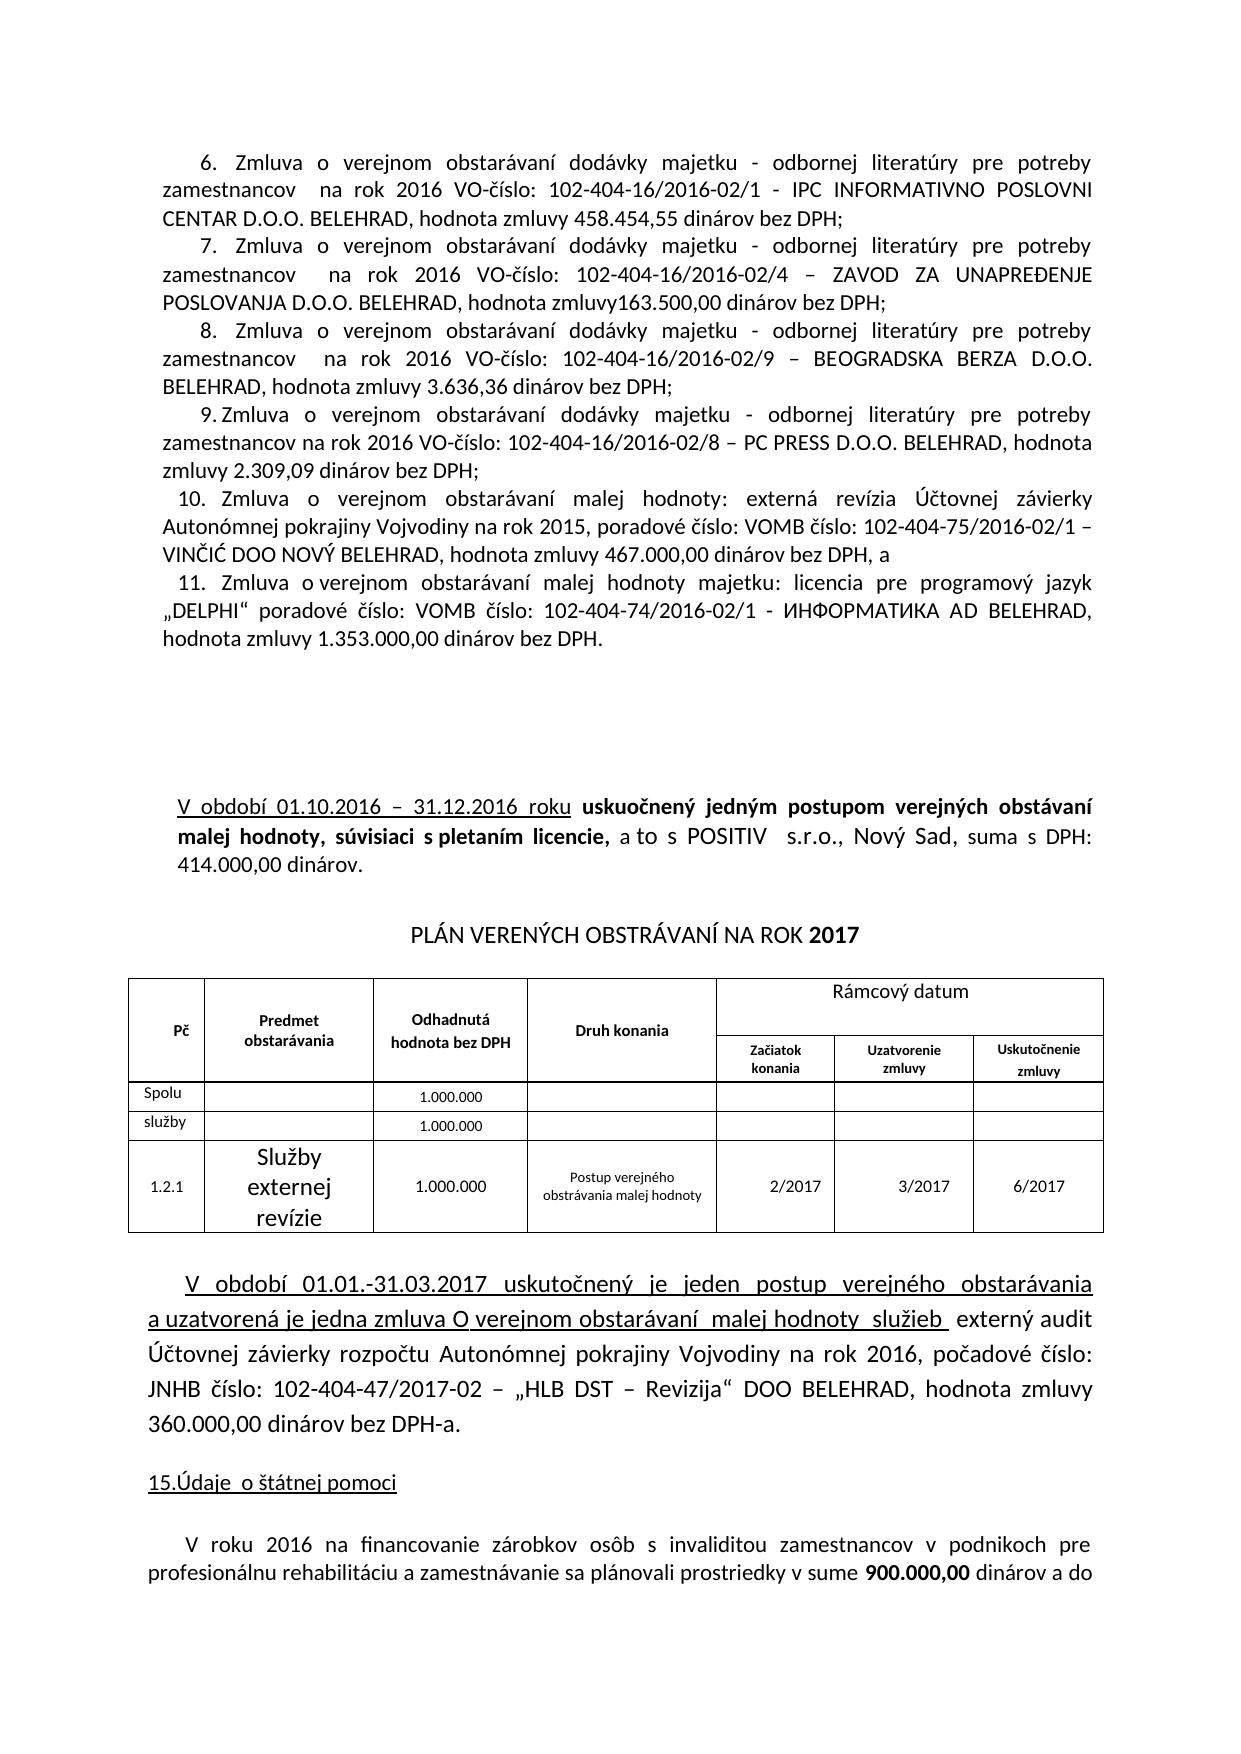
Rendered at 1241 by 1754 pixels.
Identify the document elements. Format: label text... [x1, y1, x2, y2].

text PLÁN VERENÝCH OBSTRÁVANÍ NA ROK 2017 [177, 919, 1093, 950]
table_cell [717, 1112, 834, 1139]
list Zmluva o verejnom obstarávaní dodávky majetku - odbornej literatúry pre potreby zamestnancov na rok 2016 VO-číslo: 102-404-16/2016-02/4 – ZAVOD ZA UNAPREĐENJE POSLOVANJA D.О.О. BELEHRAD, hodnota zmluvy163.500,00 dinárov bez DPH; [162, 232, 1093, 316]
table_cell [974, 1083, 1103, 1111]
list V období 01.10.2016 – 31.12.2016 roku uskuočnený jedným postupom verejných obstávaní malej hodnoty, súvisiaci s pletaním licencie, a to s POSITIV s.r.о., Nový Sad, suma s DPH: 414.000,00 dinárov. [177, 792, 1093, 879]
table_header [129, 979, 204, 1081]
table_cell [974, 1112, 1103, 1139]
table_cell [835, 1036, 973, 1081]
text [148, 1531, 1093, 1587]
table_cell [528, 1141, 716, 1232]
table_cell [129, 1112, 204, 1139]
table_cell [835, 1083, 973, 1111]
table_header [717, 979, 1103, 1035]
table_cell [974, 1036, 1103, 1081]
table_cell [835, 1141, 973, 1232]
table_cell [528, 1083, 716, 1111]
text 15.Údaje o štátnej pomoci [148, 1468, 1093, 1496]
list Zmluva o verejnom obstarávaní malej hodnoty: externá revízia Účtovnej závierky Autonómnej pokrajiny Vojvodiny na rok 2015, poradové číslo: VOMB číslo: 102-404-75/2016-02/1 – VINČIĆ DОО NOVÝ BELEHRAD, hodnota zmluvy 467.000,00 dinárov bez DPH, a [162, 484, 1093, 568]
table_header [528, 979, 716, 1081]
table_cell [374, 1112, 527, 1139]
list Zmluva o verejnom obstarávaní dodávky majetku - odbornej literatúry pre potreby zamestnancov na rok 2016 VO-číslo: 102-404-16/2016-02/1 - IPC INFORMATIVNO POSLOVNI CENTAR D.О.О. BELEHRAD, hodnota zmluvy 458.454,55 dinárov bez DPH; [162, 148, 1093, 232]
text V období 01.01.-31.03.2017 uskutočnený je jeden postup verejného obstarávania a uzatvorená je jedna zmluva O verejnom obstarávaní malej hodnoty služieb externý audit Účtovnej závierky rozpočtu Аutonómnej pokrajiny Vojvodiny na rok 2016, počadové číslo: JNHB číslo: 102-404-47/2017-02 – „HLB DST – Revizija“ DOO BELEHRAD, hodnota zmluvy 360.000,00 dinárov bez DPH-а. [148, 1268, 1093, 1439]
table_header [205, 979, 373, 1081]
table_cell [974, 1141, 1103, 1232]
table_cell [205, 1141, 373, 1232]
list Zmluva o verejnom obstarávaní malej hodnoty majetku: licencia pre programový jazyk „DELPHI“ poradové číslo: VOMB číslo: 102-404-74/2016-02/1 - ИНФОРМАТИКА АD BELEHRAD, hodnota zmluvy 1.353.000,00 dinárov bez DPH. [162, 568, 1093, 652]
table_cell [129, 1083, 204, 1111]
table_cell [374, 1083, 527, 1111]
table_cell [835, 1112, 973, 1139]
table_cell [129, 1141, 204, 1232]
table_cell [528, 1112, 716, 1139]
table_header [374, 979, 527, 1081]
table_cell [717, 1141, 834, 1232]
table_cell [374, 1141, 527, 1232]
list Zmluva o verejnom obstarávaní dodávky majetku - odbornej literatúry pre potreby zamestnancov na rok 2016 VO-číslo: 102-404-16/2016-02/8 – PC PRESS D.О.О. BELEHRAD, hodnota zmluvy 2.309,09 dinárov bez DPH; [162, 400, 1093, 484]
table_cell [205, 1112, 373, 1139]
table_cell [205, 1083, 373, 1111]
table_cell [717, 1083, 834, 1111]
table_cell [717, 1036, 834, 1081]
list Zmluva o verejnom obstarávaní dodávky majetku - odbornej literatúry pre potreby zamestnancov na rok 2016 VO-číslo: 102-404-16/2016-02/9 – BEOGRADSKA BERZA D.О.О. BELEHRAD, hodnota zmluvy 3.636,36 dinárov bez DPH; [162, 316, 1093, 400]
